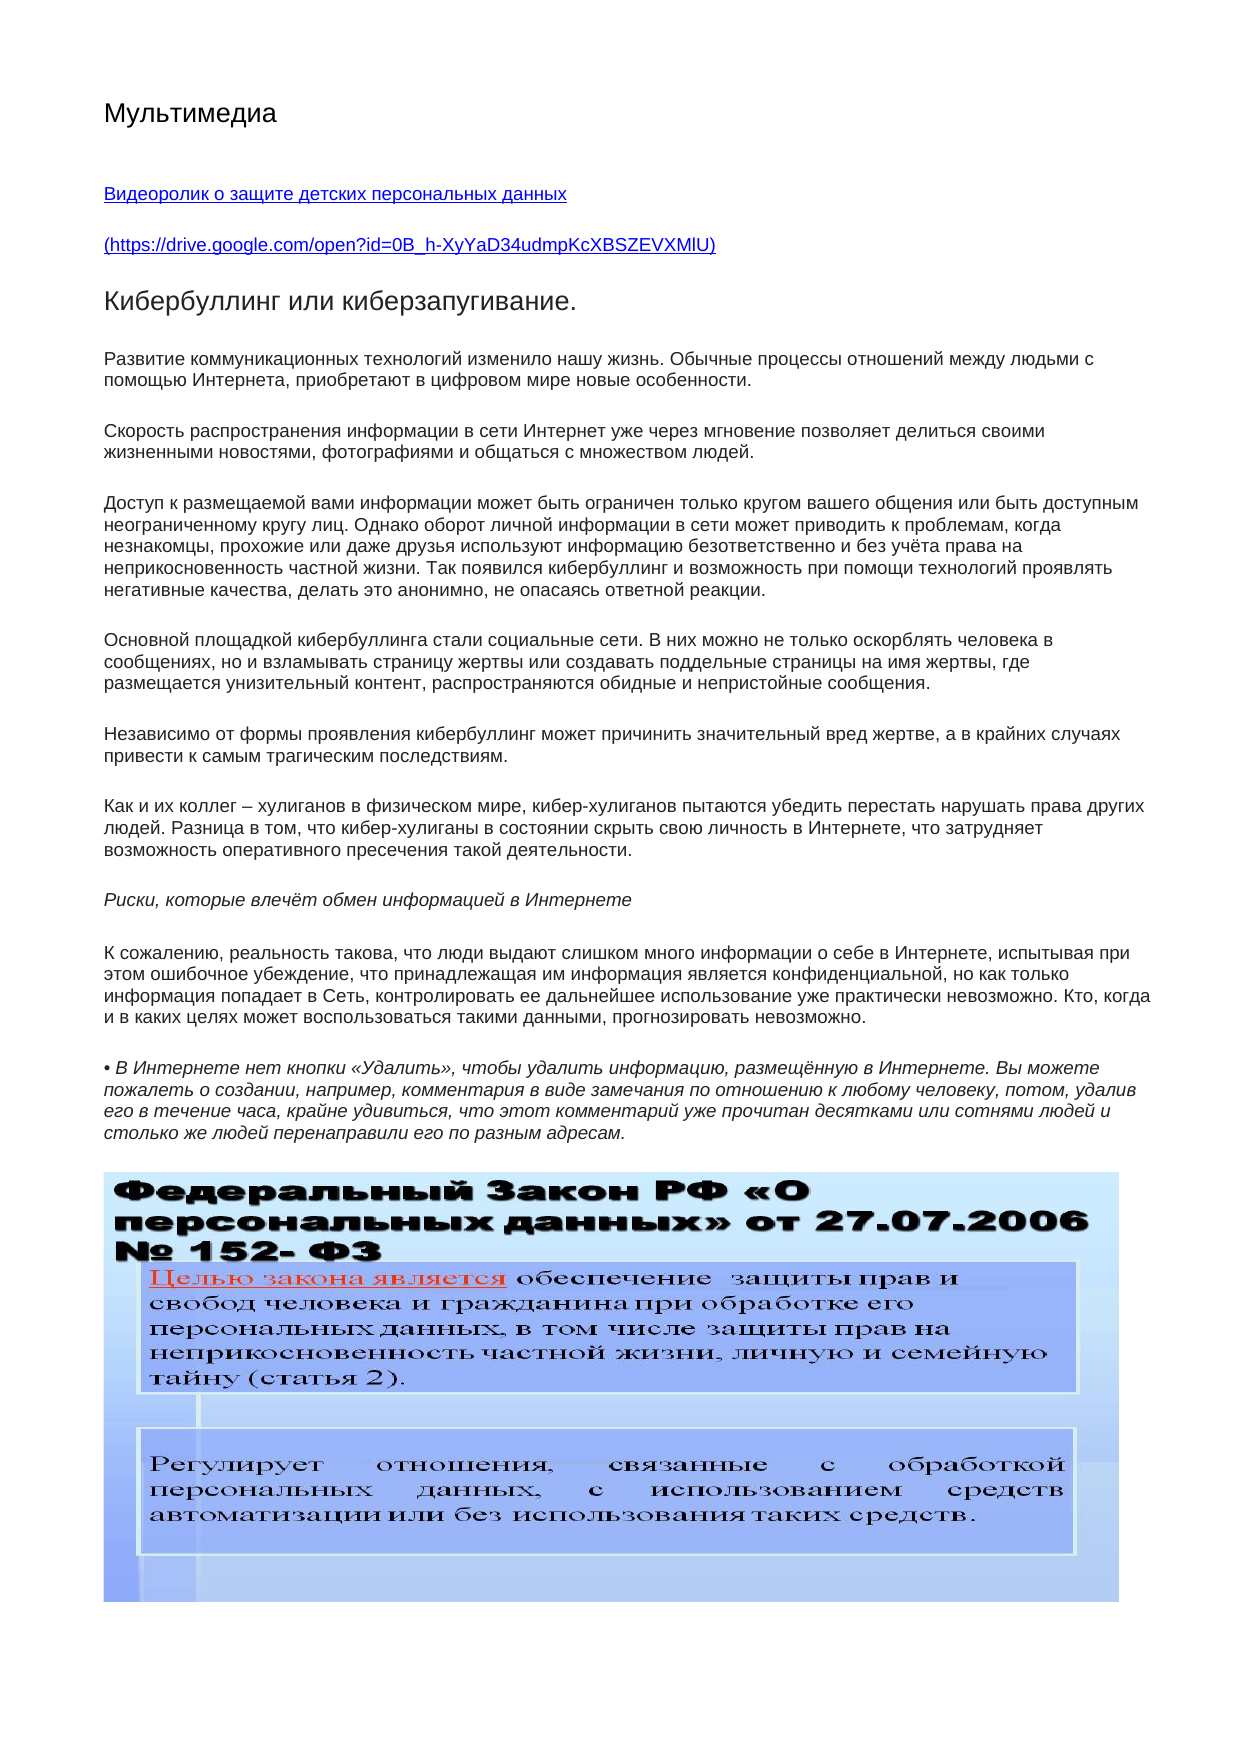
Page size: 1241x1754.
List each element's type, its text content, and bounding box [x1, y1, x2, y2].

text Основной площадкой кибербуллинга стали социальные сети. В них можно не только оскорблять человека в сообщениях, но и взламывать страницу жертвы или создавать поддельные страницы на имя жертвы, где размещается унизительный контент, распространяются обидные и непристойные сообщения. [103, 629, 1152, 694]
text Развитие коммуникационных технологий изменило нашу жизнь. Обычные процессы отношений между людьми с помощью Интернета, приобретают в цифровом мире новые особенности. [103, 347, 1152, 391]
subtitle Риски, которые влечёт обмен информацией в Интернете [103, 889, 1152, 911]
text К сожалению, реальность такова, что люди выдают слишком много информации о себе в Интернете, испытывая при этом ошибочное убеждение, что принадлежащая им информация является конфиденциальной, но как только информация попадает в Сеть, контролировать ее дальнейшее использование уже практически невозможно. Кто, когда и в каких целях может воспользоваться такими данными, прогнозировать невозможно. [103, 941, 1152, 1028]
text (https://drive.google.com/open?id=0B_h-XyYaD34udmpKcXBSZEVXMlU) [103, 234, 1152, 255]
text • В Интернете нет кнопки «Удалить», чтобы удалить информацию, размещённую в Интернете. Вы можете пожалеть о создании, например, комментария в виде замечания по отношению к любому человеку, потом, удалив его в течение часа, крайне удивиться, что этот комментарий уже прочитан десятками или сотнями людей и столько же людей перенаправили его по разным адресам. [103, 1057, 1152, 1143]
subtitle Мультимедиа [103, 97, 1152, 128]
text Доступ к размещаемой вами информации может быть ограничен только кругом вашего общения или быть доступным неограниченному кругу лиц. Однако оборот личной информации в сети может приводить к проблемам, когда незнакомцы, прохожие или даже друзья используют информацию безответственно и без учёта права на неприкосновенность частной жизни. Так появился кибербуллинг и возможность при помощи технологий проявлять негативные качества, делать это анонимно, не опасаясь ответной реакции. [103, 492, 1152, 600]
text Видеоролик о защите детских персональных данных [103, 183, 1152, 205]
text Как и их коллег – хулиганов в физическом мире, кибер-хулиганов пытаются убедить перестать нарушать права других людей. Разница в том, что кибер-хулиганы в состоянии скрыть свою личность в Интернете, что затрудняет возможность оперативного пресечения такой деятельности. [103, 795, 1152, 860]
picture [103, 1172, 1119, 1602]
text Скорость распространения информации в сети Интернет уже через мгновение позволяет делиться своими жизненными новостями, фотографиями и общаться с множеством людей. [103, 420, 1152, 463]
subtitle Кибербуллинг или киберзапугивание. [103, 284, 1152, 316]
text Независимо от формы проявления кибербуллинг может причинить значительный вред жертве, а в крайних случаях привести к самым трагическим последствиям. [103, 723, 1152, 766]
